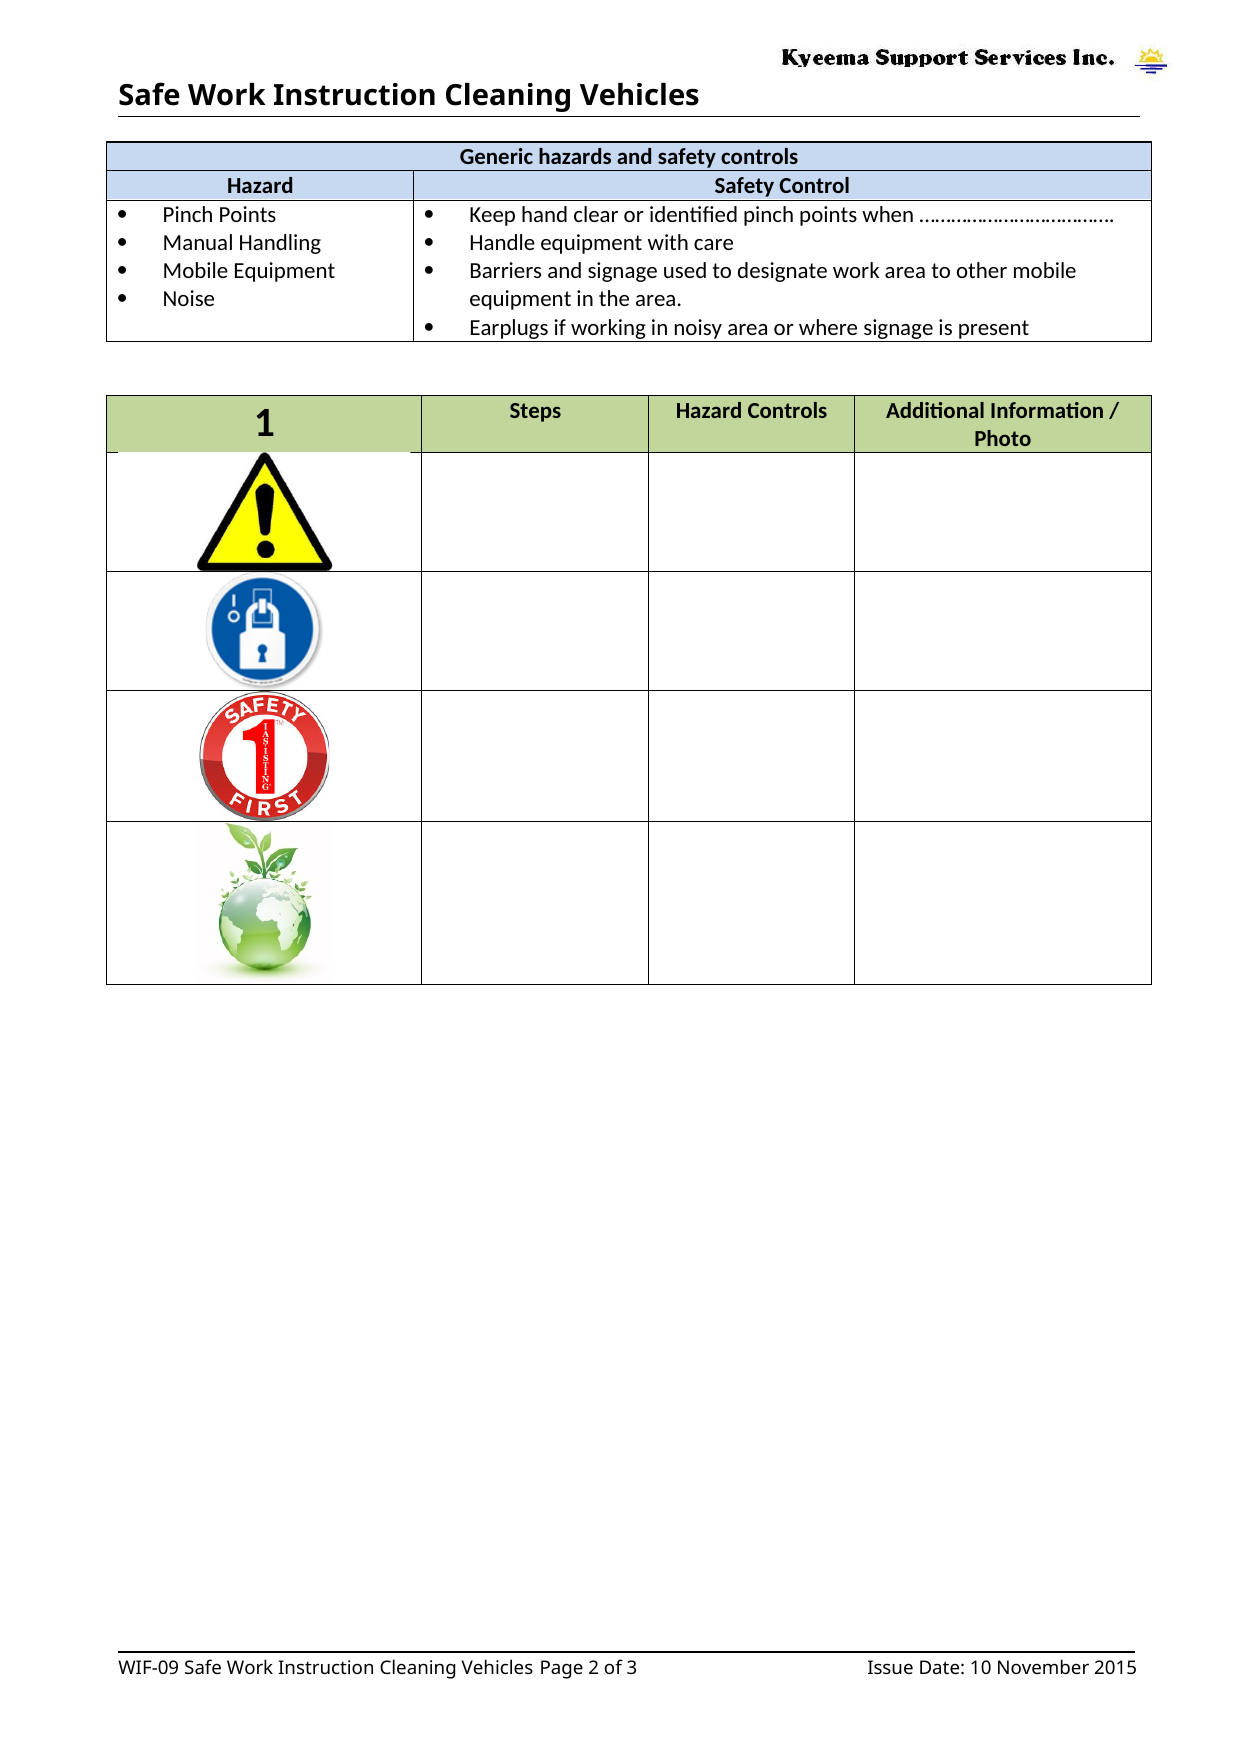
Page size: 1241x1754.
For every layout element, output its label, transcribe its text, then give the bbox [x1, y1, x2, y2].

table_header Steps [422, 396, 648, 452]
table_cell [107, 572, 205, 690]
table_header Hazard Controls [649, 396, 854, 452]
table_cell [333, 822, 421, 984]
picture [195, 822, 333, 984]
table_cell [649, 572, 854, 690]
table_cell [107, 453, 118, 571]
picture [199, 572, 330, 821]
table_cell [411, 453, 421, 571]
table_cell Keep hand clear or identified pinch points when ………………………………. Handle equipment with care Barriers and signage used to designate work area to other mobile equipment in the area. Earplugs if working in noisy area or where signage is present [414, 201, 1151, 341]
table_cell [330, 691, 421, 821]
table_cell [649, 691, 854, 821]
table_header Additional Information / Photo [855, 396, 1151, 452]
picture [773, 44, 1118, 67]
picture [1129, 44, 1174, 82]
table_cell [107, 691, 199, 821]
table_cell [649, 453, 854, 571]
picture [118, 452, 411, 571]
table_cell Pinch Points Manual Handling Mobile Equipment Noise [107, 201, 413, 341]
table_cell [422, 822, 648, 984]
table_cell Safety Control [414, 171, 1151, 199]
table_cell [422, 572, 648, 690]
table_cell [422, 691, 648, 821]
table_cell [855, 822, 1151, 984]
table_cell [422, 453, 648, 571]
table_cell [855, 691, 1151, 821]
table_cell [107, 822, 195, 984]
table_cell [855, 453, 1151, 571]
table_header 1 [107, 396, 421, 452]
table_cell [649, 822, 854, 984]
table_header Generic hazards and safety controls [107, 143, 1151, 170]
table_cell [855, 572, 1151, 690]
table_cell [324, 572, 421, 690]
table_cell Hazard [107, 171, 413, 199]
